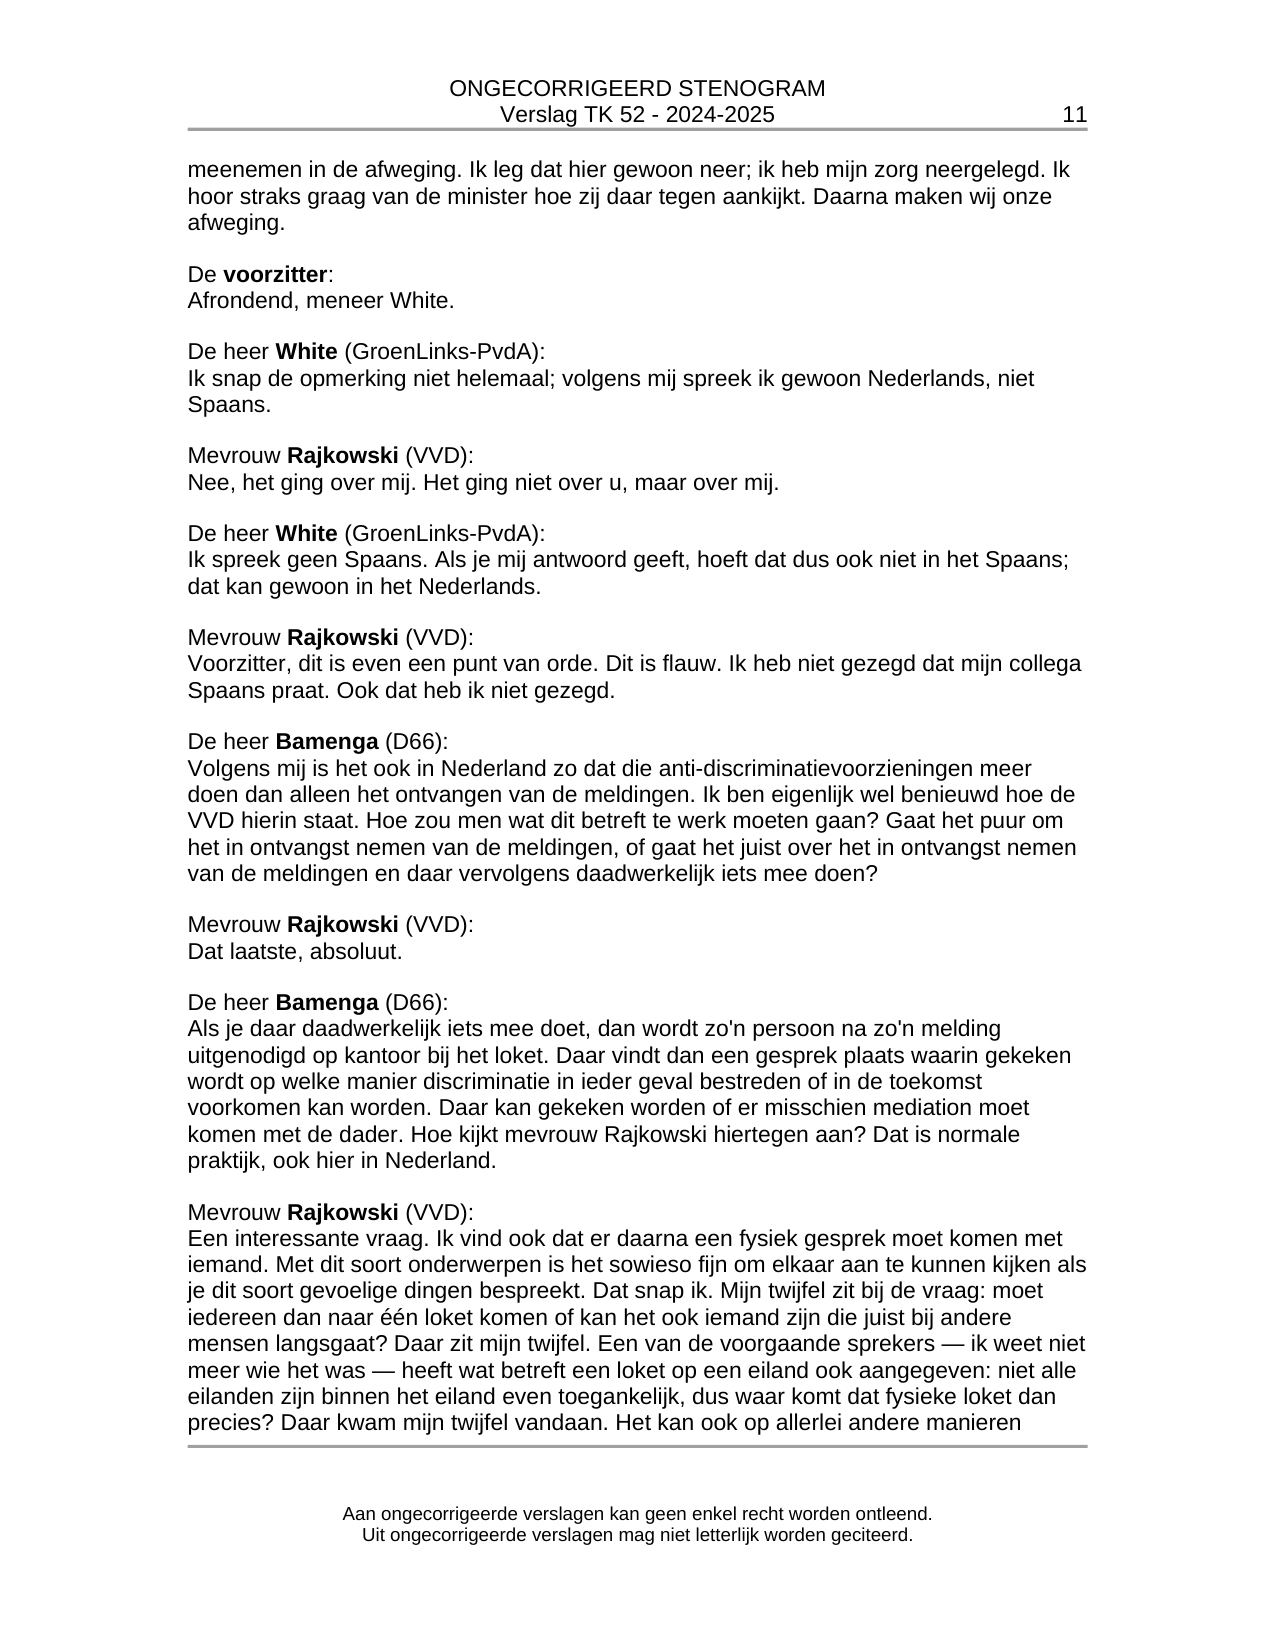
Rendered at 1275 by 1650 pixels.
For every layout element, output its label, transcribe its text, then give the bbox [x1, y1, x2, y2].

text Mevrouw Rajkowski (VVD): Dat laatste, absoluut. [187, 911, 1087, 964]
text De heer White (GroenLinks-PvdA): Ik snap de opmerking niet helemaal; volgens mij spreek ik gewoon Nederlands, niet Spaans. [187, 338, 1087, 417]
text De heer White (GroenLinks-PvdA): Ik spreek geen Spaans. Als je mij antwoord geeft, hoeft dat dus ook niet in het Spaans; dat kan gewoon in het Nederlands. [187, 520, 1087, 599]
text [187, 1198, 1087, 1436]
text De voorzitter: Afrondend, meneer White. [187, 261, 1087, 313]
text Mevrouw Rajkowski (VVD): Voorzitter, dit is even een punt van orde. Dit is flauw. Ik heb niet gezegd dat mijn collega Spaans praat. Ook dat heb ik niet gezegd. [187, 624, 1087, 703]
text De heer Bamenga (D66): Volgens mij is het ook in Nederland zo dat die anti-discriminatievoorzieningen meer doen dan alleen het ontvangen van de meldingen. Ik ben eigenlijk wel benieuwd hoe de VVD hierin staat. Hoe zou men wat dit betreft te werk moeten gaan? Gaat het puur om het in ontvangst nemen van de meldingen, of gaat het juist over het in ontvangst nemen van de meldingen en daar vervolgens daadwerkelijk iets mee doen? [187, 728, 1087, 886]
text De heer Bamenga (D66): Als je daar daadwerkelijk iets mee doet, dan wordt zo'n persoon na zo'n melding uitgenodigd op kantoor bij het loket. Daar vindt dan een gesprek plaats waarin gekeken wordt op welke manier discriminatie in ieder geval bestreden of in de toekomst voorkomen kan worden. Daar kan gekeken worden of er misschien mediation moet komen met de dader. Hoe kijkt mevrouw Rajkowski hiertegen aan? Dat is normale praktijk, ook hier in Nederland. [187, 989, 1087, 1173]
text Mevrouw Rajkowski (VVD): Nee, het ging over mij. Het ging niet over u, maar over mij. [187, 442, 1087, 495]
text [187, 156, 1087, 236]
